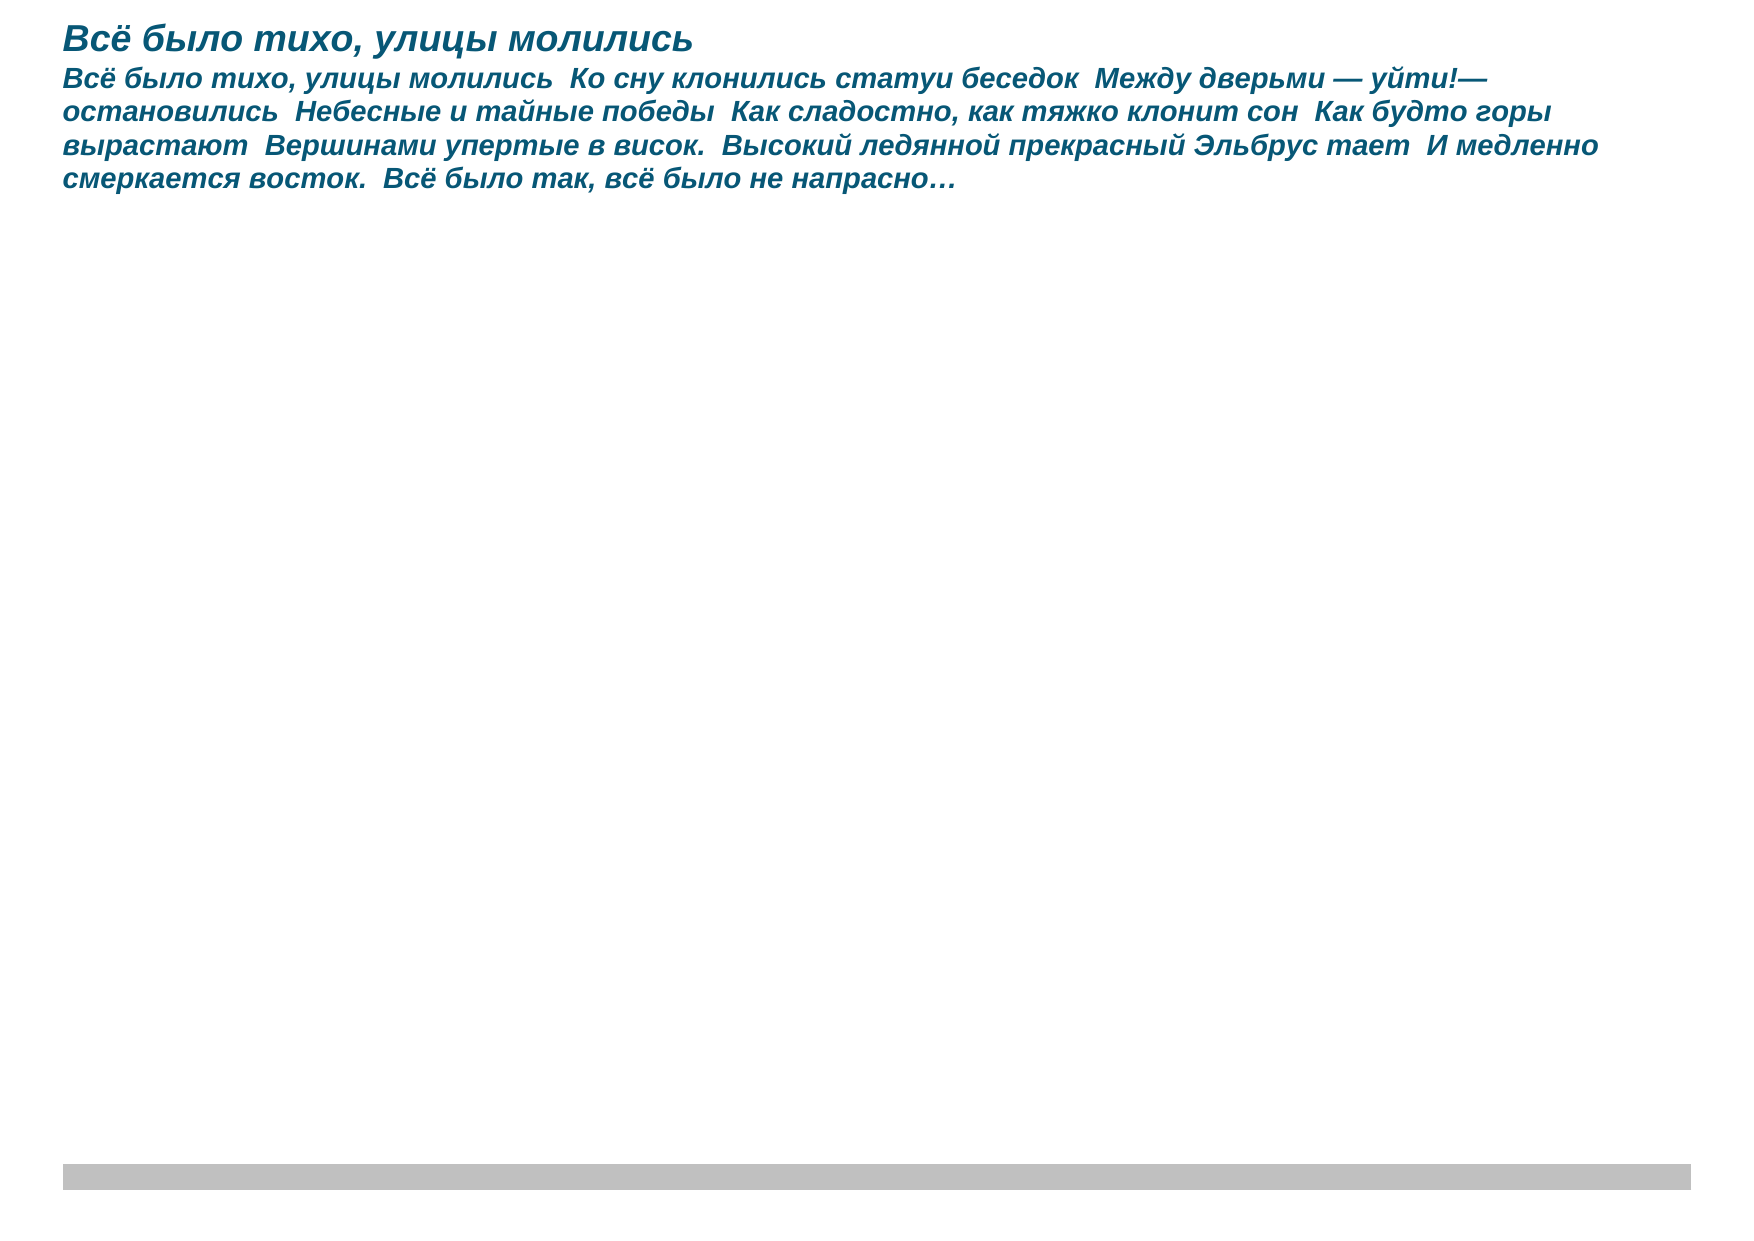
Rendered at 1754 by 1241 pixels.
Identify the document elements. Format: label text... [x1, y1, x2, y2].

subtitle Всё было тихо, улицы молились [62, 17, 1691, 60]
text Всё было тихо, улицы молились [62, 61, 1691, 195]
